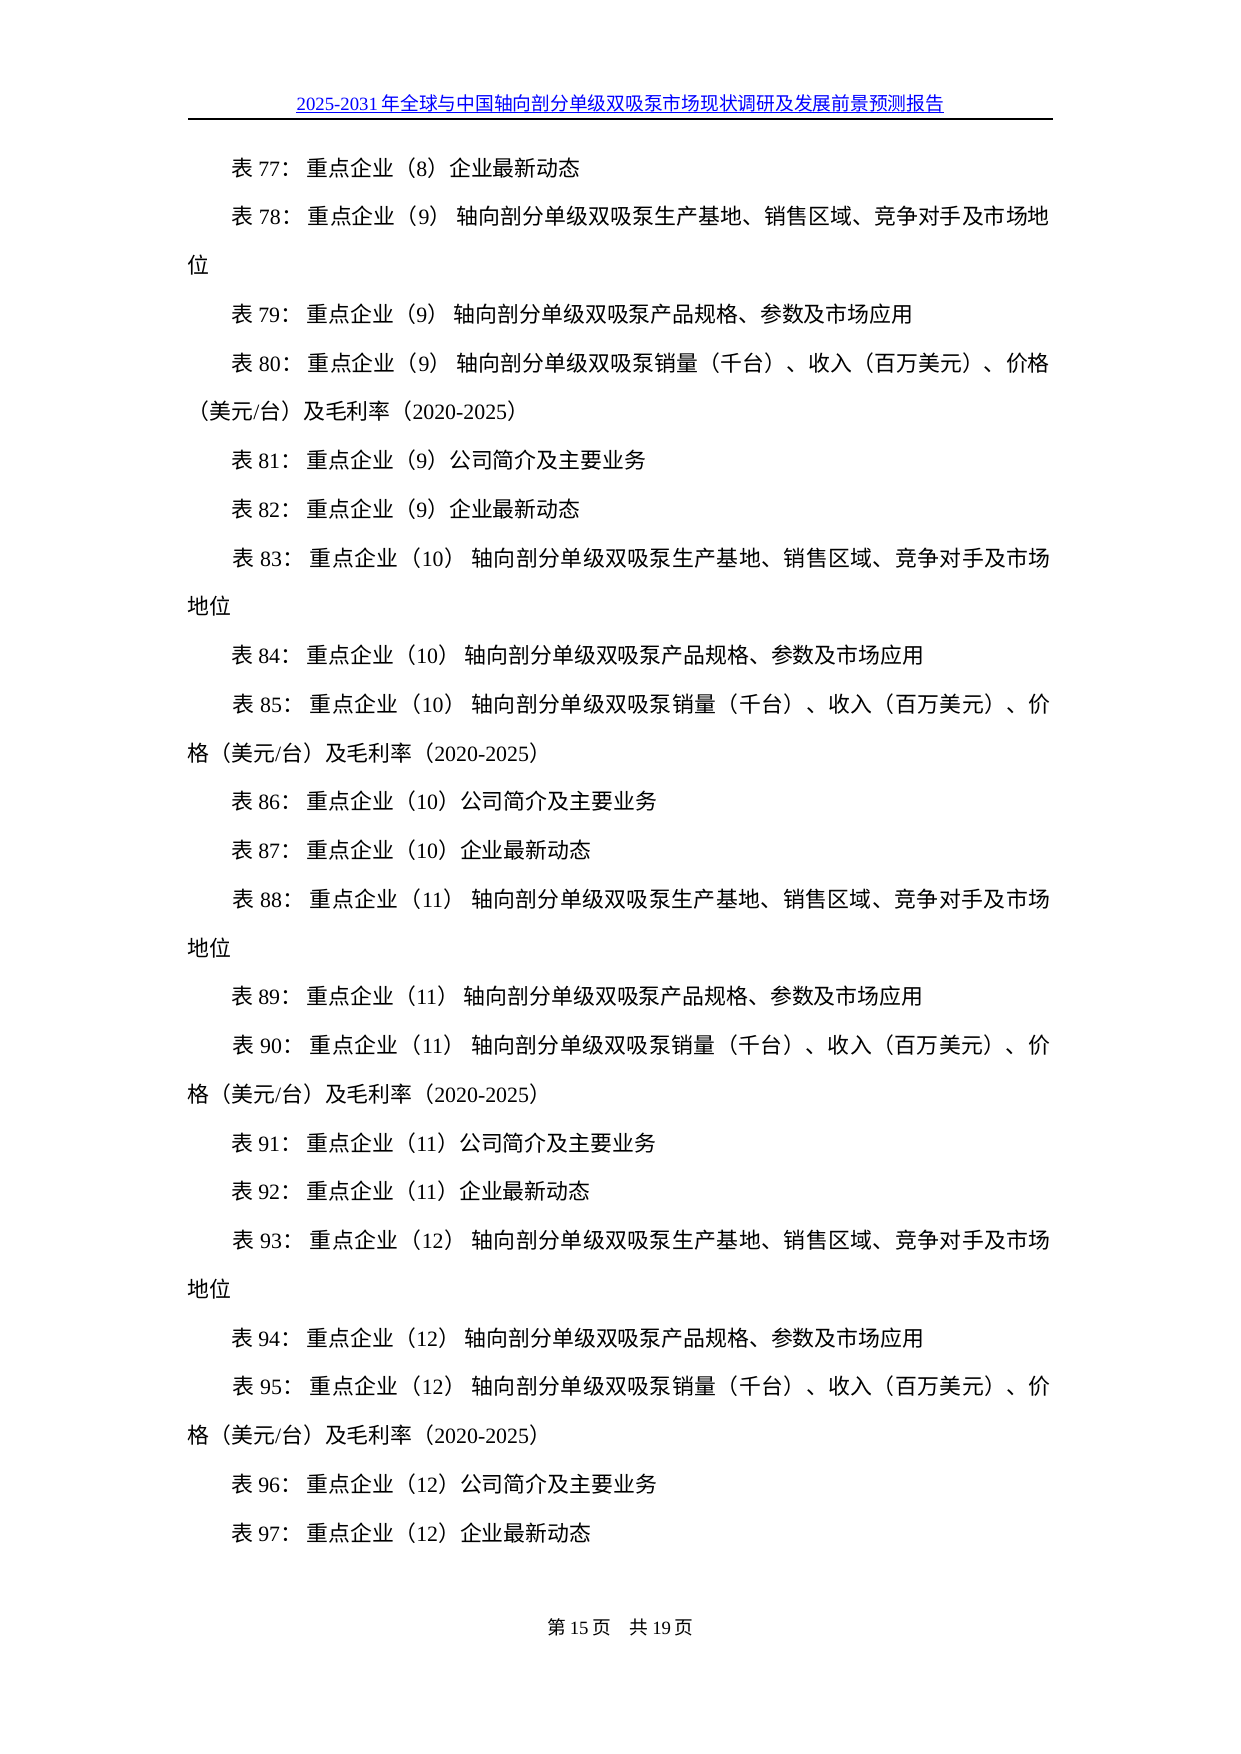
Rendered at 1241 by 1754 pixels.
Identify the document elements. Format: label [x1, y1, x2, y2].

text [187, 150, 1053, 1548]
